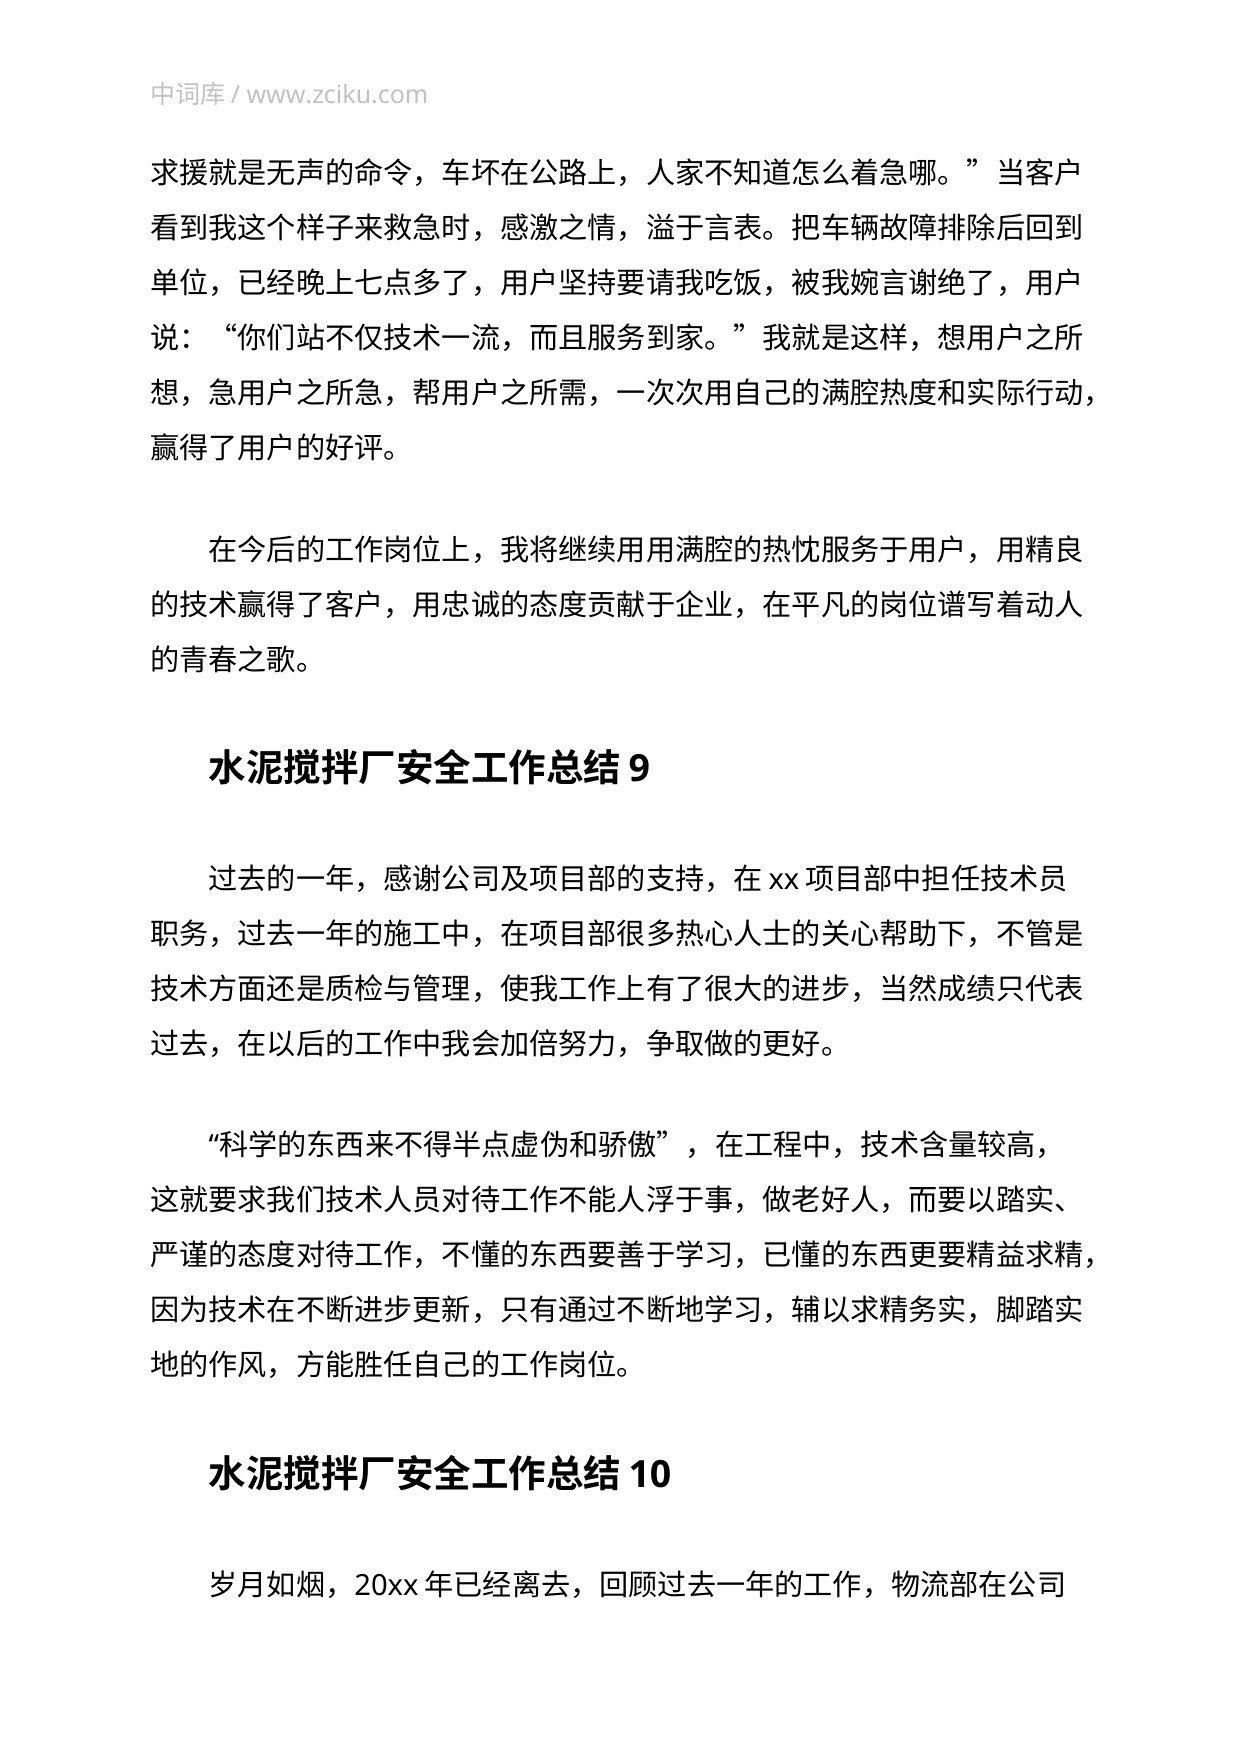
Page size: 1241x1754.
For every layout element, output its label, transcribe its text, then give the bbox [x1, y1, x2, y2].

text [150, 150, 1090, 467]
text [150, 1561, 1090, 1603]
text 水泥搅拌厂安全工作总结9 [150, 738, 1090, 792]
text 在今后的工作岗位上，我将继续用用满腔的热忱服务于用户，用精良的技术赢得了客户，用忠诚的态度贡献于企业，在平凡的岗位谱写着动人的青春之歌。 [150, 526, 1090, 678]
text 水泥搅拌厂安全工作总结10 [150, 1443, 1090, 1498]
text 过去的一年，感谢公司及项目部的支持，在xx项目部中担任技术员职务，过去一年的施工中，在项目部很多热心人士的关心帮助下，不管是技术方面还是质检与管理，使我工作上有了很大的进步，当然成绩只代表过去，在以后的工作中我会加倍努力，争取做的更好。 [150, 855, 1090, 1062]
text “科学的东西来不得半点虚伪和骄傲”，在工程中，技术含量较高，这就要求我们技术人员对待工作不能人浮于事，做老好人，而要以踏实、严谨的态度对待工作，不懂的东西要善于学习，已懂的东西更要精益求精，因为技术在不断进步更新，只有通过不断地学习，辅以求精务实，脚踏实地的作风，方能胜任自己的工作岗位。 [150, 1122, 1090, 1384]
